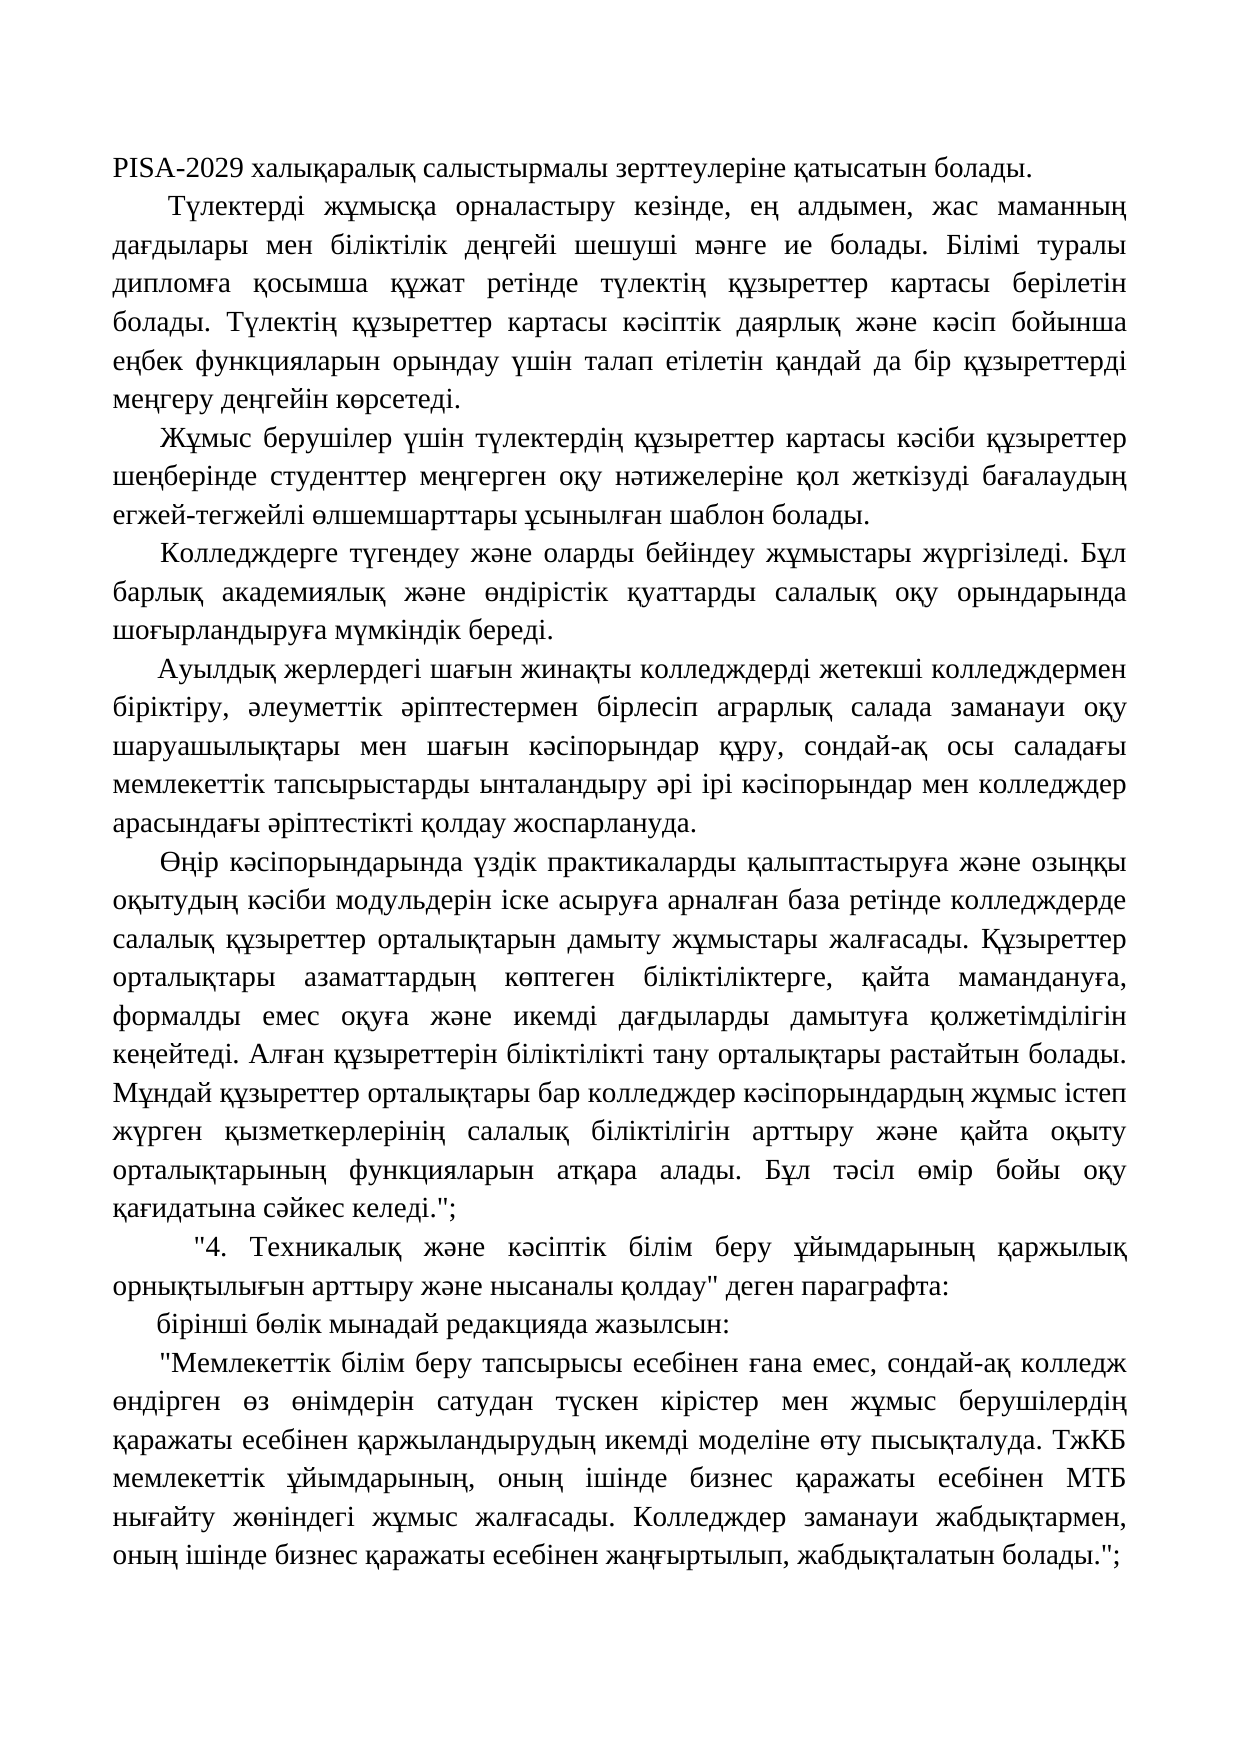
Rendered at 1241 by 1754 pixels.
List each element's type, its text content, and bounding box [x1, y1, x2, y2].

text "Мемлекеттік білім беру тапсырысы есебінен ғана емес, сондай-ақ колледж өндірген өз өнімдерін сатудан түскен кірістер мен жұмыс берушілердің қаражаты есебінен қаржыландырудың икемді моделіне өту пысықталуда. ТжКБ мемлекеттік ұйымдарының, оның ішінде бизнес қаражаты есебінен МТБ нығайту жөніндегі жұмыс жалғасады. Колледждер заманауи жабдықтармен, оның ішінде бизнес қаражаты есебінен жаңғыртылып, жабдықталатын болады."; [112, 1345, 1128, 1571]
text Түлектерді жұмысқа орналастыру кезінде, ең алдымен, жас маманның дағдылары мен біліктілік деңгейі шешуші мәнге ие болады. Білімі туралы дипломға қосымша құжат ретінде түлектің құзыреттер картасы берілетін болады. Түлектің құзыреттер картасы кәсіптік даярлық және кәсіп бойынша еңбек функцияларын орындау үшін талап етілетін қандай да бір құзыреттерді меңгеру деңгейін көрсетеді. [112, 188, 1128, 415]
text бірінші бөлік мынадай редакцияда жазылсын: [112, 1306, 1128, 1340]
text Жұмыс берушілер үшін түлектердің құзыреттер картасы кәсіби құзыреттер шеңберінде студенттер меңгерген оқу нәтижелеріне қол жеткізуді бағалаудың егжей-тегжейлі өлшемшарттары ұсынылған шаблон болады. [112, 420, 1128, 530]
text Колледждерге түгендеу және оларды бейіндеу жұмыстары жүргізіледі. Бұл барлық академиялық және өндірістік қуаттарды салалық оқу орындарында шоғырландыруға мүмкіндік береді. [112, 535, 1128, 646]
text Ауылдық жерлердегі шағын жинақты колледждерді жетекші колледждермен біріктіру, әлеуметтік әріптестермен бірлесіп аграрлық салада заманауи оқу шаруашылықтары мен шағын кәсіпорындар құру, сондай-ақ осы саладағы мемлекеттік тапсырыстарды ынталандыру әрі ірі кәсіпорындар мен колледждер арасындағы әріптестікті қолдау жоспарлануда. [112, 651, 1128, 839]
text PISA-2029 халықаралық салыстырмалы зерттеулеріне қатысатын болады. [112, 150, 1128, 183]
text Өңір кәсіпорындарында үздік практикаларды қалыптастыруға және озыңқы оқытудың кәсіби модульдерін іске асыруға арналған база ретінде колледждерде салалық құзыреттер орталықтарын дамыту жұмыстары жалғасады. Құзыреттер орталықтары азаматтардың көптеген біліктіліктерге, қайта мамандануға, формалды емес оқуға және икемді дағдыларды дамытуға қолжетімділігін кеңейтеді. Алған құзыреттерін біліктілікті тану орталықтары растайтын болады. Мұндай құзыреттер орталықтары бар колледждер кәсіпорындардың жұмыс істеп жүрген қызметкерлерінің салалық біліктілігін арттыру және қайта оқыту орталықтарының функцияларын атқара алады. Бұл тәсіл өмір бойы оқу қағидатына сәйкес келеді."; [112, 844, 1128, 1224]
text "4. Техникалық және кәсіптік білім беру ұйымдарының қаржылық орнықтылығын арттыру және нысаналы қолдау" деген параграфта: [112, 1229, 1128, 1301]
